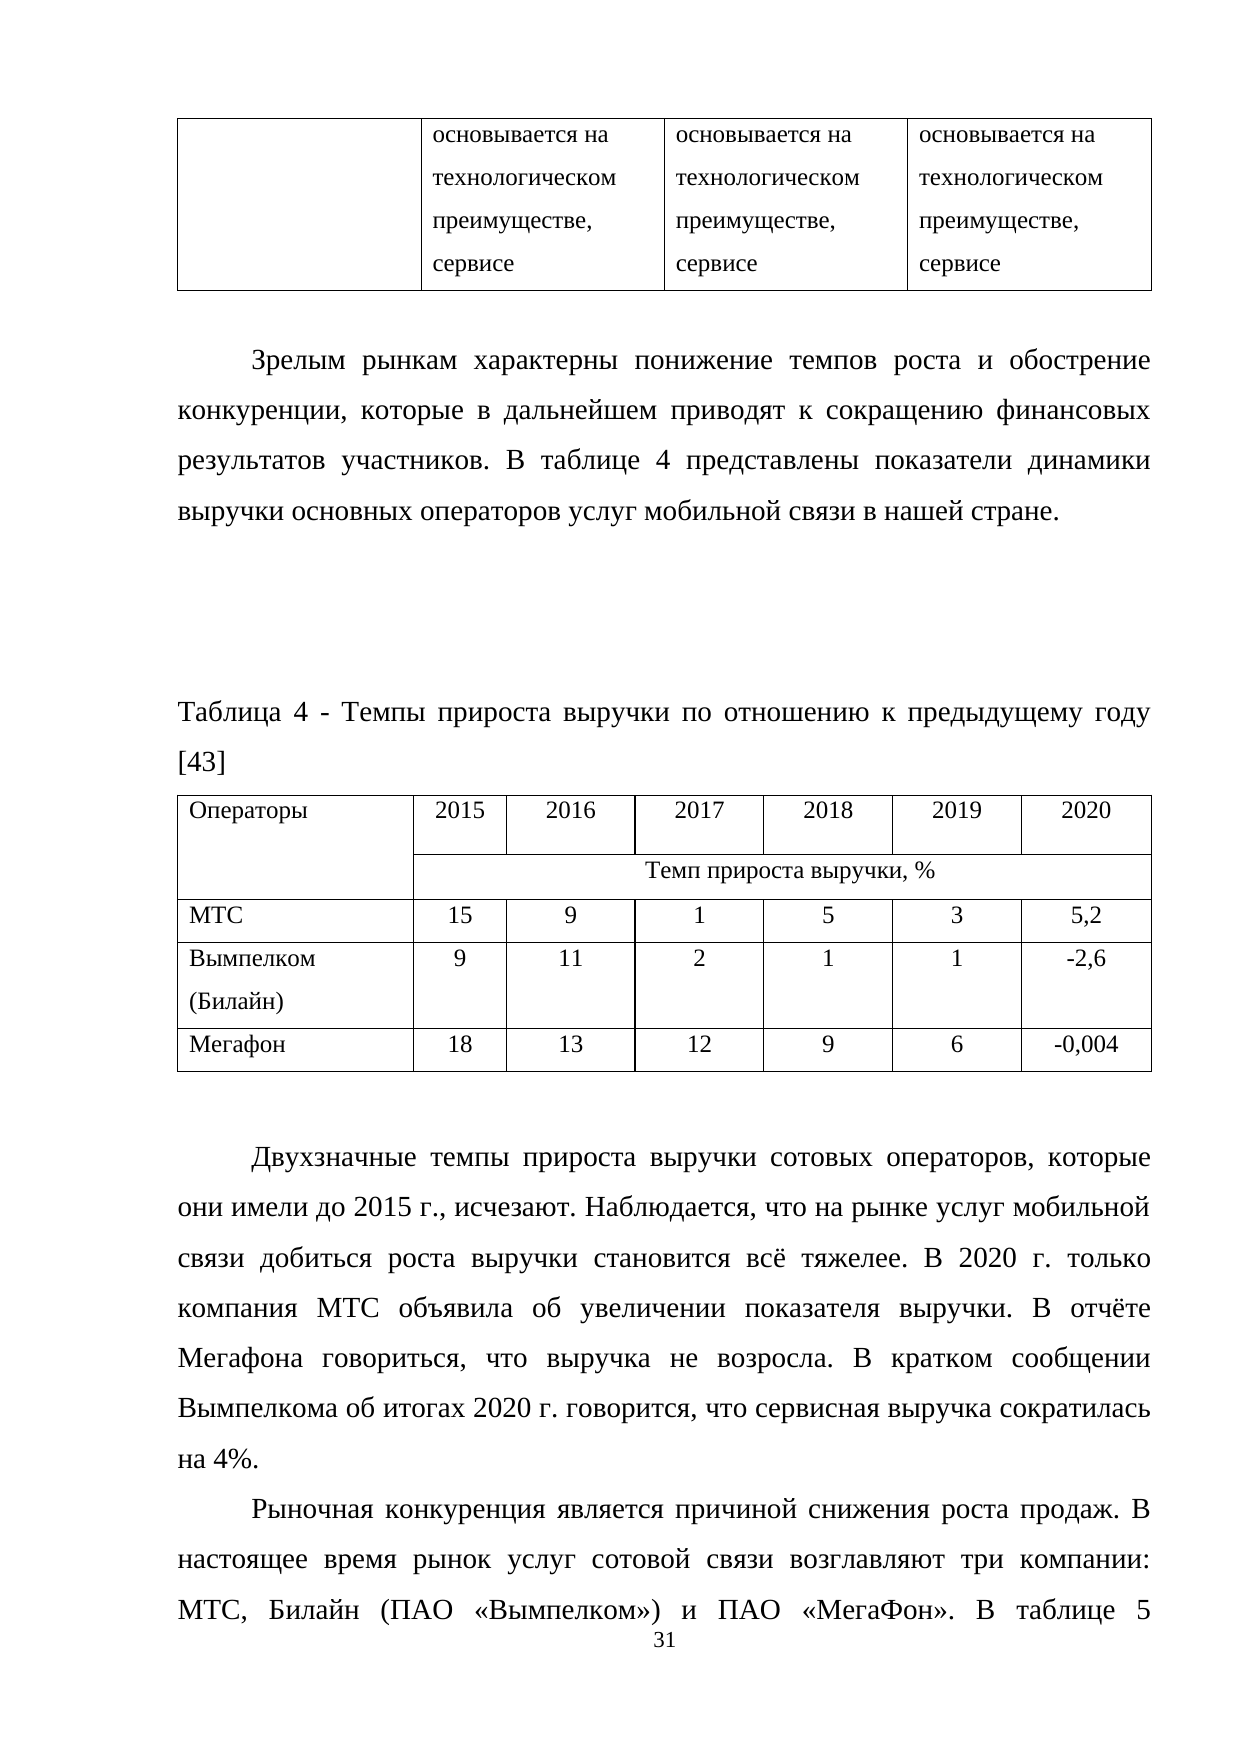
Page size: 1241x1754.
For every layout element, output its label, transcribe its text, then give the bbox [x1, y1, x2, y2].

table_cell 15 [414, 900, 506, 942]
table_cell 9 [414, 943, 506, 1028]
text Зрелым рынкам характерны понижение темпов роста и обострение конкуренции, которые в дальнейшем приводят к сокращению финансовых результатов участников. В таблице 4 представлены показатели динамики выручки основных операторов услуг мобильной связи в нашей стране. [177, 342, 1152, 526]
table_header 2018 [764, 796, 892, 854]
table_cell Вымпелком (Билайн) [178, 943, 413, 1028]
table_header 2016 [507, 796, 634, 854]
table_cell 5,2 [1022, 900, 1151, 942]
table_cell 2 [636, 943, 763, 1028]
table_cell 18 [414, 1029, 506, 1071]
table_cell МТС [178, 900, 413, 942]
table_cell 1 [636, 900, 763, 942]
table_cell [178, 119, 421, 290]
table_cell 3 [893, 900, 1021, 942]
table_cell 11 [507, 943, 634, 1028]
text Двухзначные темпы прироста выручки сотовых операторов, которые они имели до 2015 г., исчезают. Наблюдается, что на рынке услуг мобильной связи добиться роста выручки становится всё тяжелее. В 2020 г. только компания МТС объявила об увеличении показателя выручки. В отчёте Мегафона говориться, что выручка не возросла. В кратком сообщении Вымпелкома об итогах 2020 г. говорится, что сервисная выручка сократилась на 4%. [177, 1139, 1152, 1474]
table_header 2020 [1022, 796, 1151, 854]
table_cell 13 [507, 1029, 634, 1071]
table_header 2017 [636, 796, 763, 854]
table_cell 1 [764, 943, 892, 1028]
table_cell Мегафон [178, 1029, 413, 1071]
table_cell Темп прироста выручки, % [414, 855, 1151, 899]
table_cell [908, 119, 1151, 290]
table_cell -2,6 [1022, 943, 1151, 1028]
table_cell 12 [636, 1029, 763, 1071]
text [177, 1491, 1152, 1625]
table_cell -0,004 [1022, 1029, 1151, 1071]
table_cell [665, 119, 907, 290]
text Таблица 4 - Темпы прироста выручки по отношению к предыдущему году [43] [177, 694, 1152, 778]
table_header 2015 [414, 796, 506, 854]
table_cell 5 [764, 900, 892, 942]
table_cell 9 [507, 900, 634, 942]
table_header Операторы [178, 796, 413, 899]
table_cell 9 [764, 1029, 892, 1071]
table_header 2019 [893, 796, 1021, 854]
table_cell 1 [893, 943, 1021, 1028]
table_cell 6 [893, 1029, 1021, 1071]
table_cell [422, 119, 664, 290]
